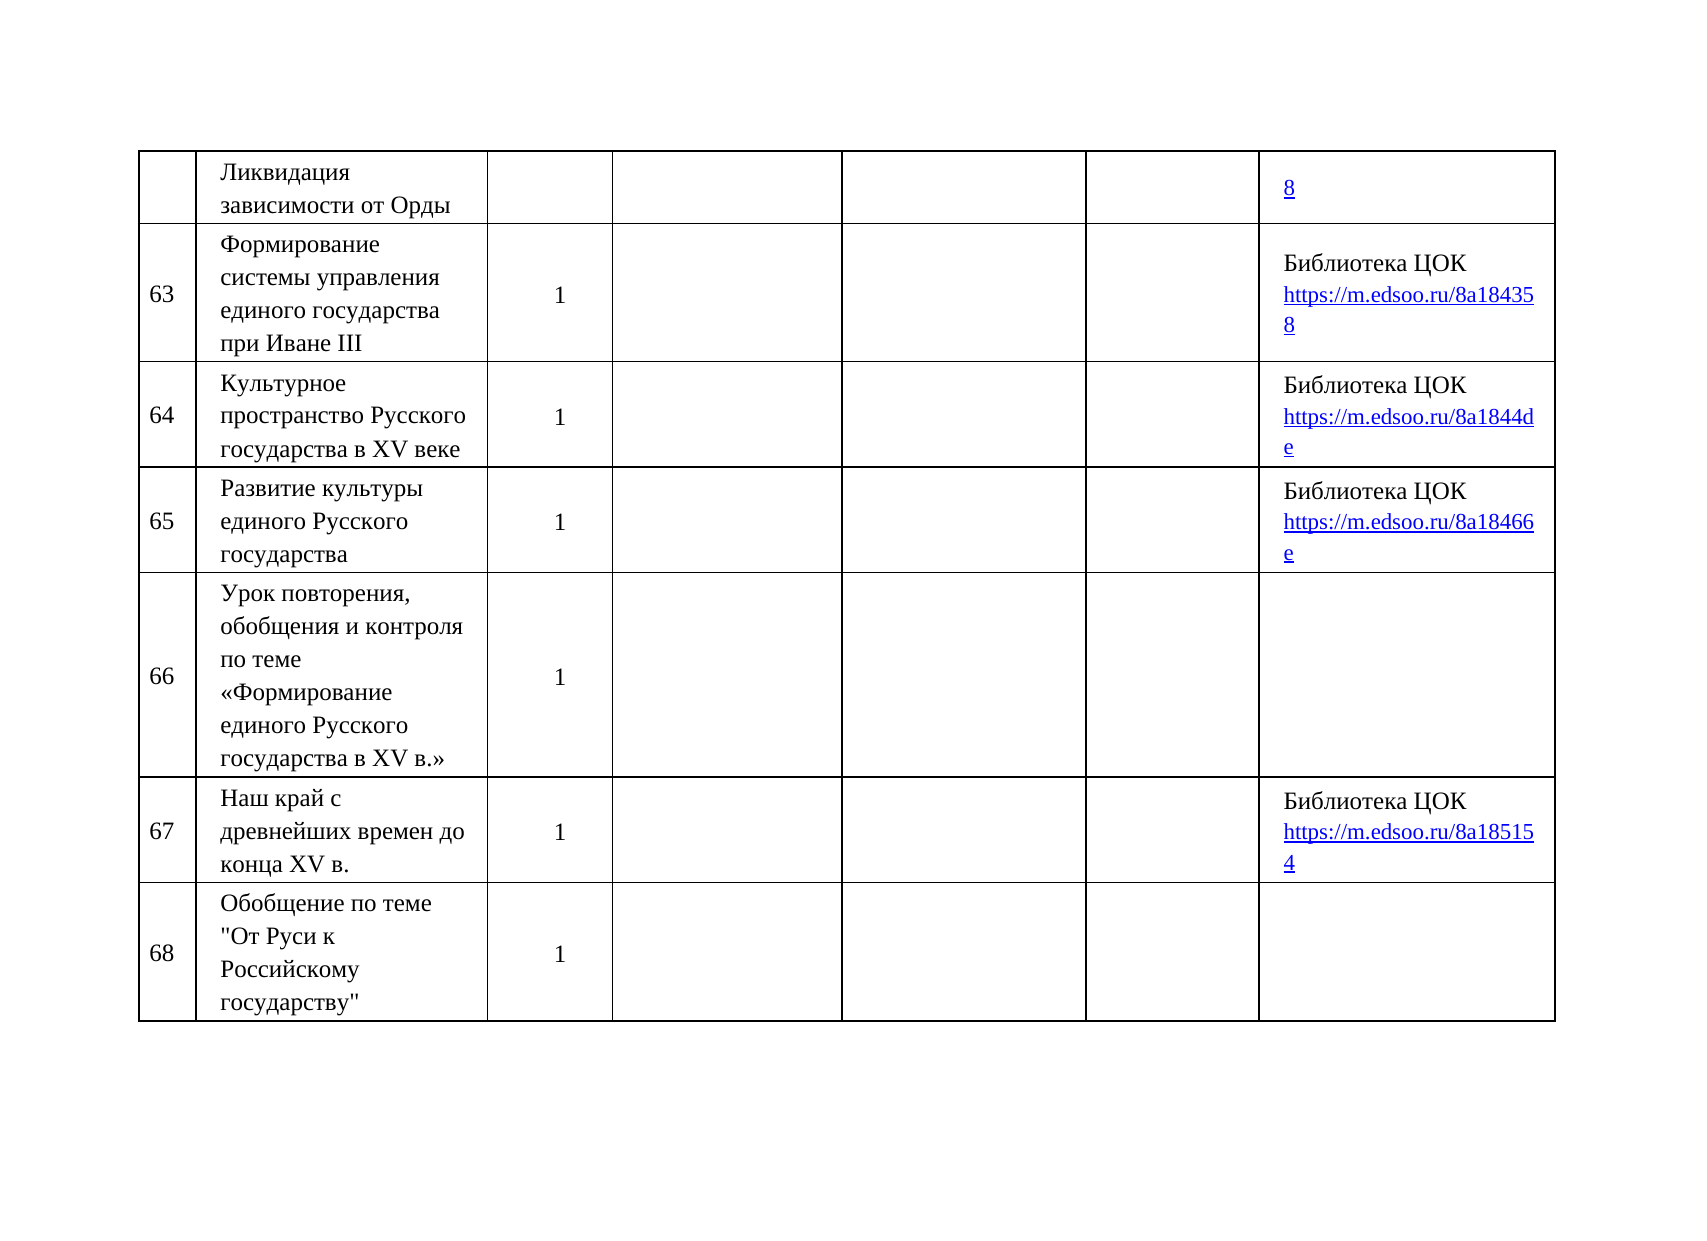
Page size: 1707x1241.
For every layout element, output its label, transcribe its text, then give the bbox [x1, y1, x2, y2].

table_cell 62 [140, 152, 195, 222]
table_cell 68 [140, 883, 195, 1020]
table_cell 67 [140, 778, 195, 882]
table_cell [197, 152, 487, 222]
table_cell 1 [488, 362, 612, 466]
table_cell 1 [488, 883, 612, 1020]
table_cell [613, 778, 841, 882]
table_cell [1087, 224, 1258, 361]
table_cell Обобщение по теме "От Руси к Российскому государству" [197, 883, 487, 1020]
table_cell [843, 468, 1085, 572]
table_cell 1 [488, 778, 612, 882]
table_cell 1 [488, 152, 612, 222]
table_cell Развитие культуры единого Русского государства [197, 468, 487, 572]
table_cell [843, 224, 1085, 361]
table_cell Формирование системы управления единого государства при Иване III [197, 224, 487, 361]
table_cell 64 [140, 362, 195, 466]
table_cell Наш край с древнейших времен до конца XV в. [197, 778, 487, 882]
table_cell [843, 362, 1085, 466]
table_cell Библиотека ЦОК https://m.edsoo.ru/8a1844de [1260, 362, 1554, 466]
table_cell [613, 362, 841, 466]
table_cell Культурное пространство Русского государства в XV веке [197, 362, 487, 466]
table_cell Урок повторения, обобщения и контроля по теме «Формирование единого Русского государства в XV в.» [197, 573, 487, 776]
table_cell 65 [140, 468, 195, 572]
table_cell [613, 468, 841, 572]
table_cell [1260, 152, 1554, 222]
table_cell [843, 778, 1085, 882]
table_cell [1087, 573, 1258, 776]
table_cell [1087, 362, 1258, 466]
table_cell [1260, 883, 1554, 1020]
table_cell [1260, 573, 1554, 776]
table_cell 66 [140, 573, 195, 776]
table_cell [1087, 778, 1258, 882]
table_cell [1087, 152, 1258, 222]
table_cell 63 [140, 224, 195, 361]
table_cell [843, 573, 1085, 776]
table_cell Библиотека ЦОК https://m.edsoo.ru/8a18466e [1260, 468, 1554, 572]
table_cell [613, 224, 841, 361]
table_cell [613, 883, 841, 1020]
table_cell Библиотека ЦОК https://m.edsoo.ru/8a184358 [1260, 224, 1554, 361]
table_cell [843, 883, 1085, 1020]
table_cell 1 [488, 573, 612, 776]
table_cell [613, 152, 841, 222]
table_cell [1087, 468, 1258, 572]
table_cell 1 [488, 224, 612, 361]
table_cell Библиотека ЦОК https://m.edsoo.ru/8a185154 [1260, 778, 1554, 882]
table_cell [843, 152, 1085, 222]
table_cell [1087, 883, 1258, 1020]
table_cell 1 [488, 468, 612, 572]
table_cell [613, 573, 841, 776]
